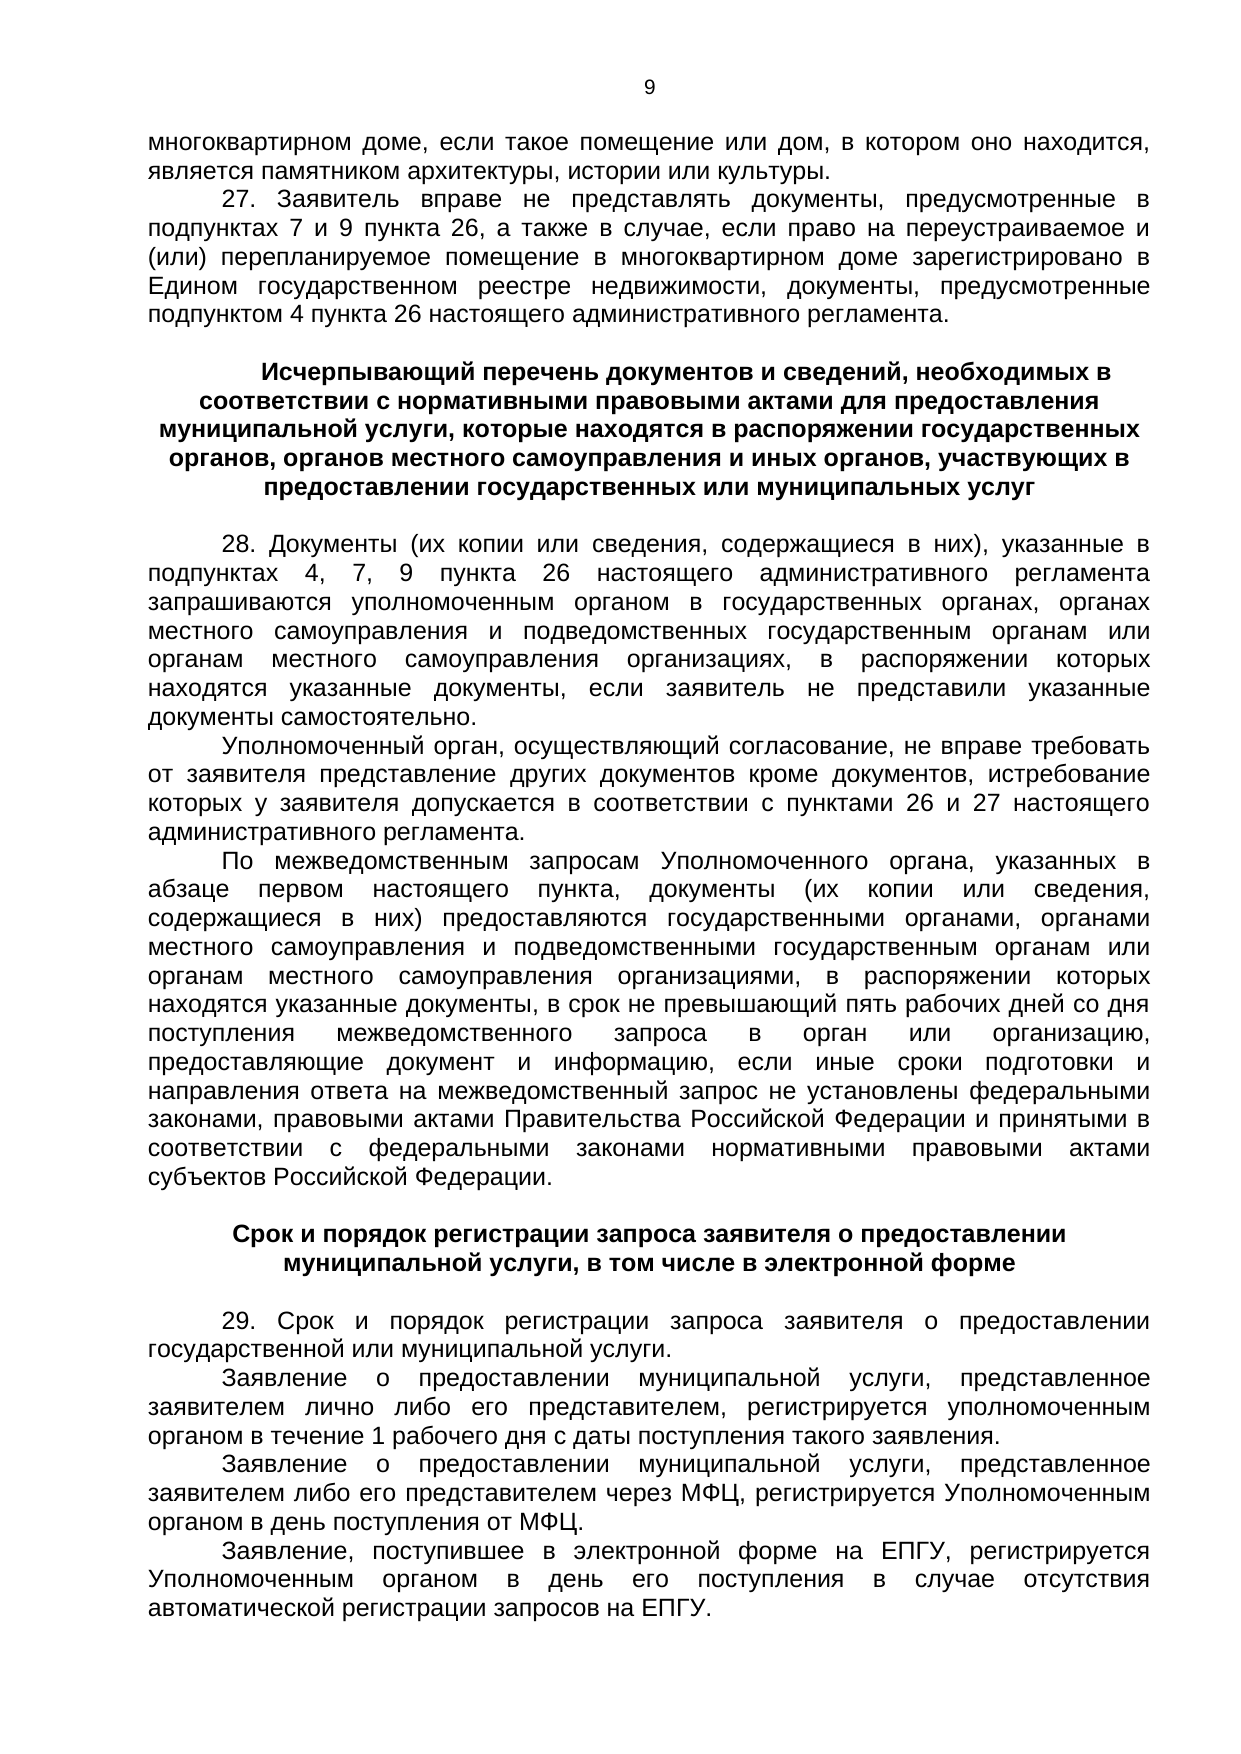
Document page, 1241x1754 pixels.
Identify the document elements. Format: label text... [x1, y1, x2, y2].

text 29. Срок и порядок регистрации запроса заявителя о предоставлении государственной или муниципальной услуги. [148, 1306, 1152, 1363]
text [148, 127, 1152, 184]
text Исчерпывающий перечень документов и сведений, необходимых в соответствии с нормативными правовыми актами для предоставления муниципальной услуги, которые находятся в распоряжении государственных органов, органов местного самоуправления и иных органов, участвующих в предоставлении государственных или муниципальных услуг [148, 357, 1152, 501]
text По межведомственным запросам Уполномоченного органа, указанных в абзаце первом настоящего пункта, документы (их копии или сведения, содержащиеся в них) предоставляются государственными органами, органами местного самоуправления и подведомственными государственным органам или органам местного самоуправления организациями, в распоряжении которых находятся указанные документы, в срок не превышающий пять рабочих дней со дня поступления межведомственного запроса в орган или организацию, предоставляющие документ и информацию, если иные сроки подготовки и направления ответа на межведомственный запрос не установлены федеральными законами, правовыми актами Правительства Российской Федерации и принятыми в соответствии с федеральными законами нормативными правовыми актами субъектов Российской Федерации. [148, 846, 1152, 1191]
text Уполномоченный орган, осуществляющий согласование, не вправе требовать от заявителя представление других документов кроме документов, истребование которых у заявителя допускается в соответствии с пунктами 26 и 27 настоящего административного регламента. [148, 731, 1152, 846]
text 28. Документы (их копии или сведения, содержащиеся в них), указанные в подпунктах 4, 7, 9 пункта 26 настоящего административного регламента запрашиваются уполномоченным органом в государственных органах, органах местного самоуправления и подведомственных государственным органам или органам местного самоуправления организациях, в распоряжении которых находятся указанные документы, если заявитель не представили указанные документы самостоятельно. [148, 529, 1152, 731]
text Заявление о предоставлении муниципальной услуги, представленное заявителем либо его представителем через МФЦ, регистрируется Уполномоченным органом в день поступления от МФЦ. [148, 1449, 1152, 1536]
text 27. Заявитель вправе не представлять документы, предусмотренные в подпунктах 7 и 9 пункта 26, а также в случае, если право на переустраиваемое и (или) перепланируемое помещение в многоквартирном доме зарегистрировано в Едином государственном реестре недвижимости, документы, предусмотренные подпунктом 4 пункта 26 настоящего административного регламента. [148, 184, 1152, 328]
text Срок и порядок регистрации запроса заявителя о предоставлении муниципальной услуги, в том числе в электронной форме [148, 1219, 1152, 1277]
text Заявление, поступившее в электронной форме на ЕПГУ, регистрируется Уполномоченным органом в день его поступления в случае отсутствия автоматической регистрации запросов на ЕПГУ. [148, 1536, 1152, 1622]
text Заявление о предоставлении муниципальной услуги, представленное заявителем лично либо его представителем, регистрируется уполномоченным органом в течение 1 рабочего дня с даты поступления такого заявления. [148, 1363, 1152, 1449]
